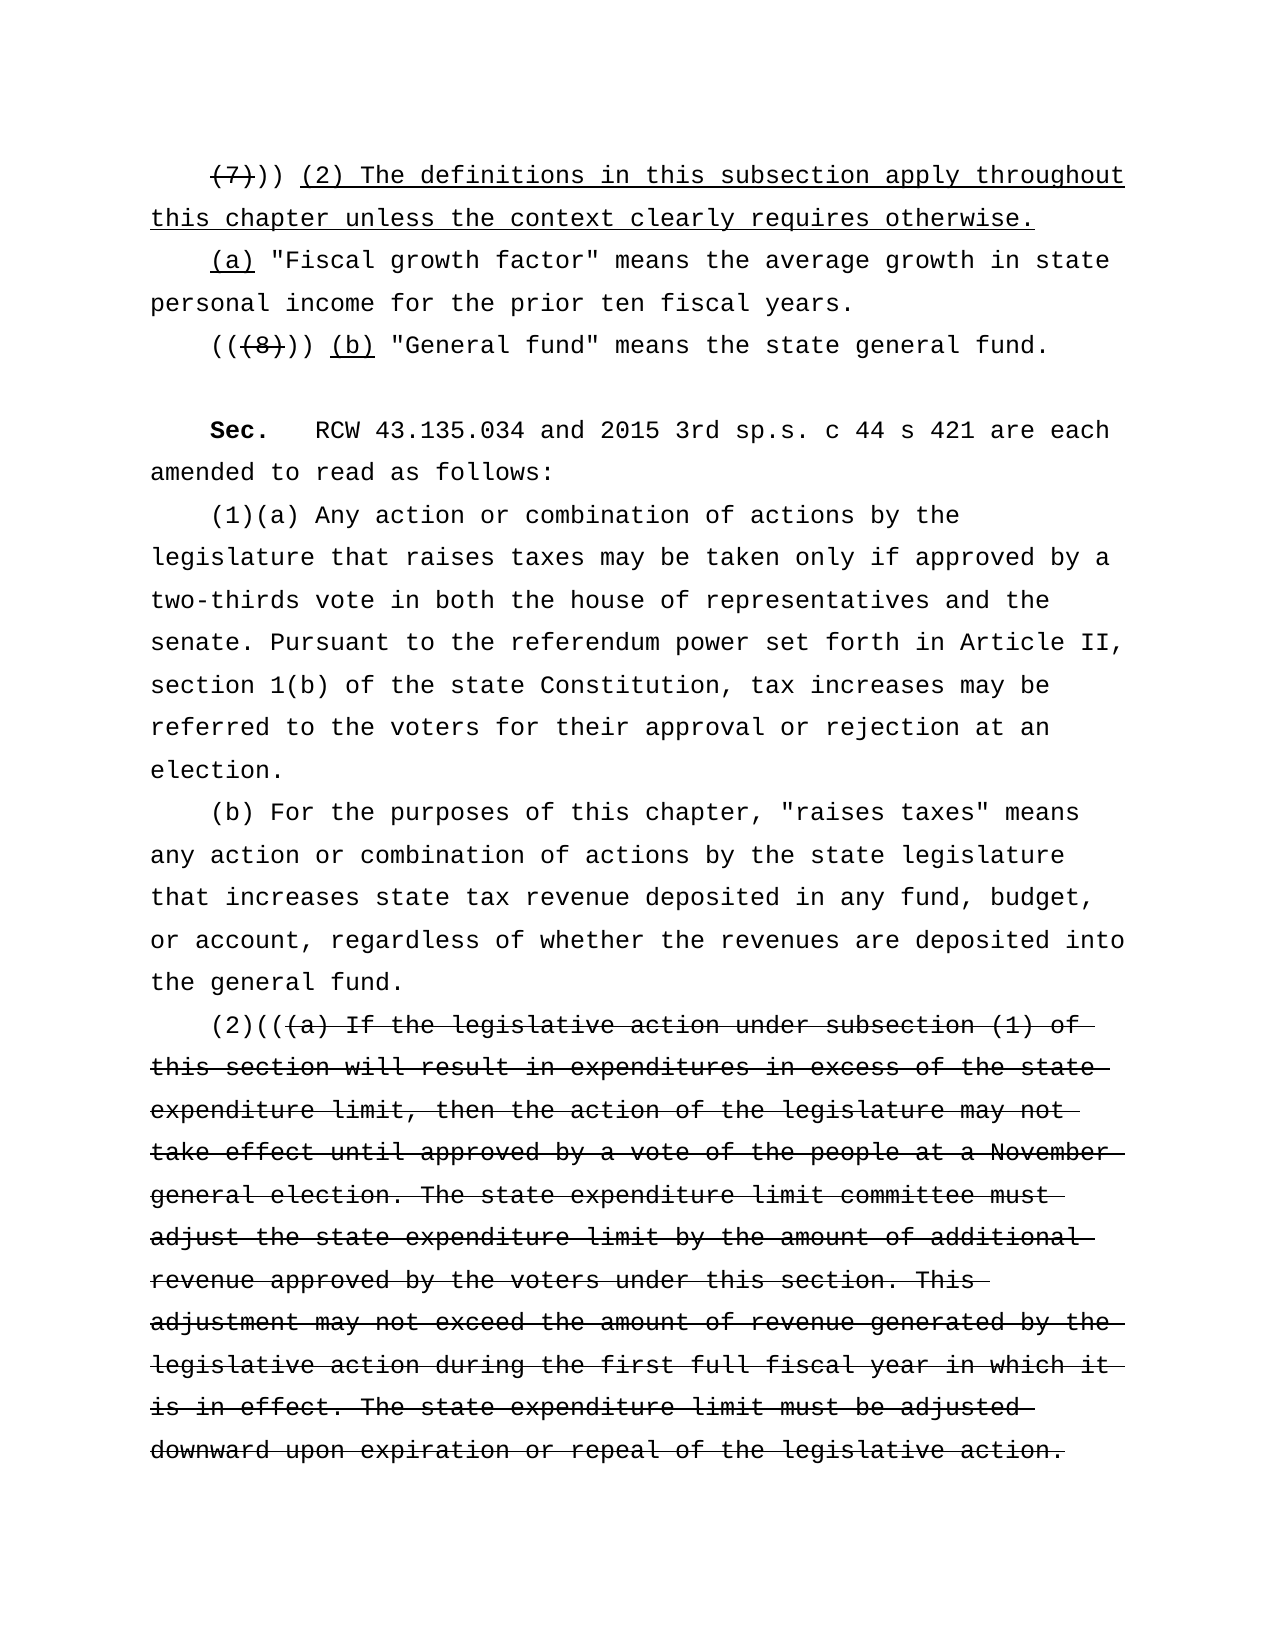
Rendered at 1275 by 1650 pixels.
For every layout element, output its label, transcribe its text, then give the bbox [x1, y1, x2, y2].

text (((8))) (b) "General fund" means the state general fund. [150, 320, 1125, 362]
text (1)(a) Any action or combination of actions by the legislature that raises taxes may be taken only if approved by a two-thirds vote in both the house of representatives and the senate. Pursuant to the referendum power set forth in Article II, section 1(b) of the state Constitution, tax increases may be referred to the voters for their approval or rejection at an election. [150, 489, 1125, 787]
text (2)(((a) If the legislative action under subsection (1) of this section will result in expenditures in excess of the state expenditure limit, then the action of the legislature may not take effect until approved by a vote of the people at a November general election. The state expenditure limit committee must adjust the state expenditure limit by the amount of additional revenue approved by the voters under this section. This adjustment may not exceed the amount of revenue generated by the legislative action during the first full fiscal year in which it is in effect. The state expenditure limit must be adjusted downward upon expiration or repeal of the legislative action. [150, 1367, 1125, 1467]
text Sec. RCW 43.135.034 and 2015 3rd sp.s. c 44 s 421 are each amended to read as follows: [150, 404, 1125, 489]
text (a) "Fiscal growth factor" means the average growth in state personal income for the prior ten fiscal years. [150, 235, 1125, 320]
text (b) For the purposes of this chapter, "raises taxes" means any action or combination of actions by the state legislature that increases state tax revenue deposited in any fund, budget, or account, regardless of whether the revenues are deposited into the general fund. [150, 787, 1125, 999]
text (7))) (2) The definitions in this subsection apply throughout this chapter unless the context clearly requires otherwise. [150, 150, 1125, 235]
text (2)(((a) If the legislative action under subsection (1) of this section will result in expenditures in excess of the state expenditure limit, then the action of the legislature may not take effect until approved by a vote of the people at a November general election. The state expenditure limit committee must adjust the state expenditure limit by the amount of additional revenue approved by the voters under this section. This adjustment may not exceed the amount of revenue generated by the legislative action during the first full fiscal year in which it is in effect. The state expenditure limit must be adjusted downward upon expiration or repeal of the legislative action. [150, 1155, 1125, 1323]
text (2)(((a) If the legislative action under subsection (1) of this section will result in expenditures in excess of the state expenditure limit, then the action of the legislature may not take effect until approved by a vote of the people at a November general election. The state expenditure limit committee must adjust the state expenditure limit by the amount of additional revenue approved by the voters under this section. This adjustment may not exceed the amount of revenue generated by the legislative action during the first full fiscal year in which it is in effect. The state expenditure limit must be adjusted downward upon expiration or repeal of the legislative action. [150, 999, 1125, 1153]
